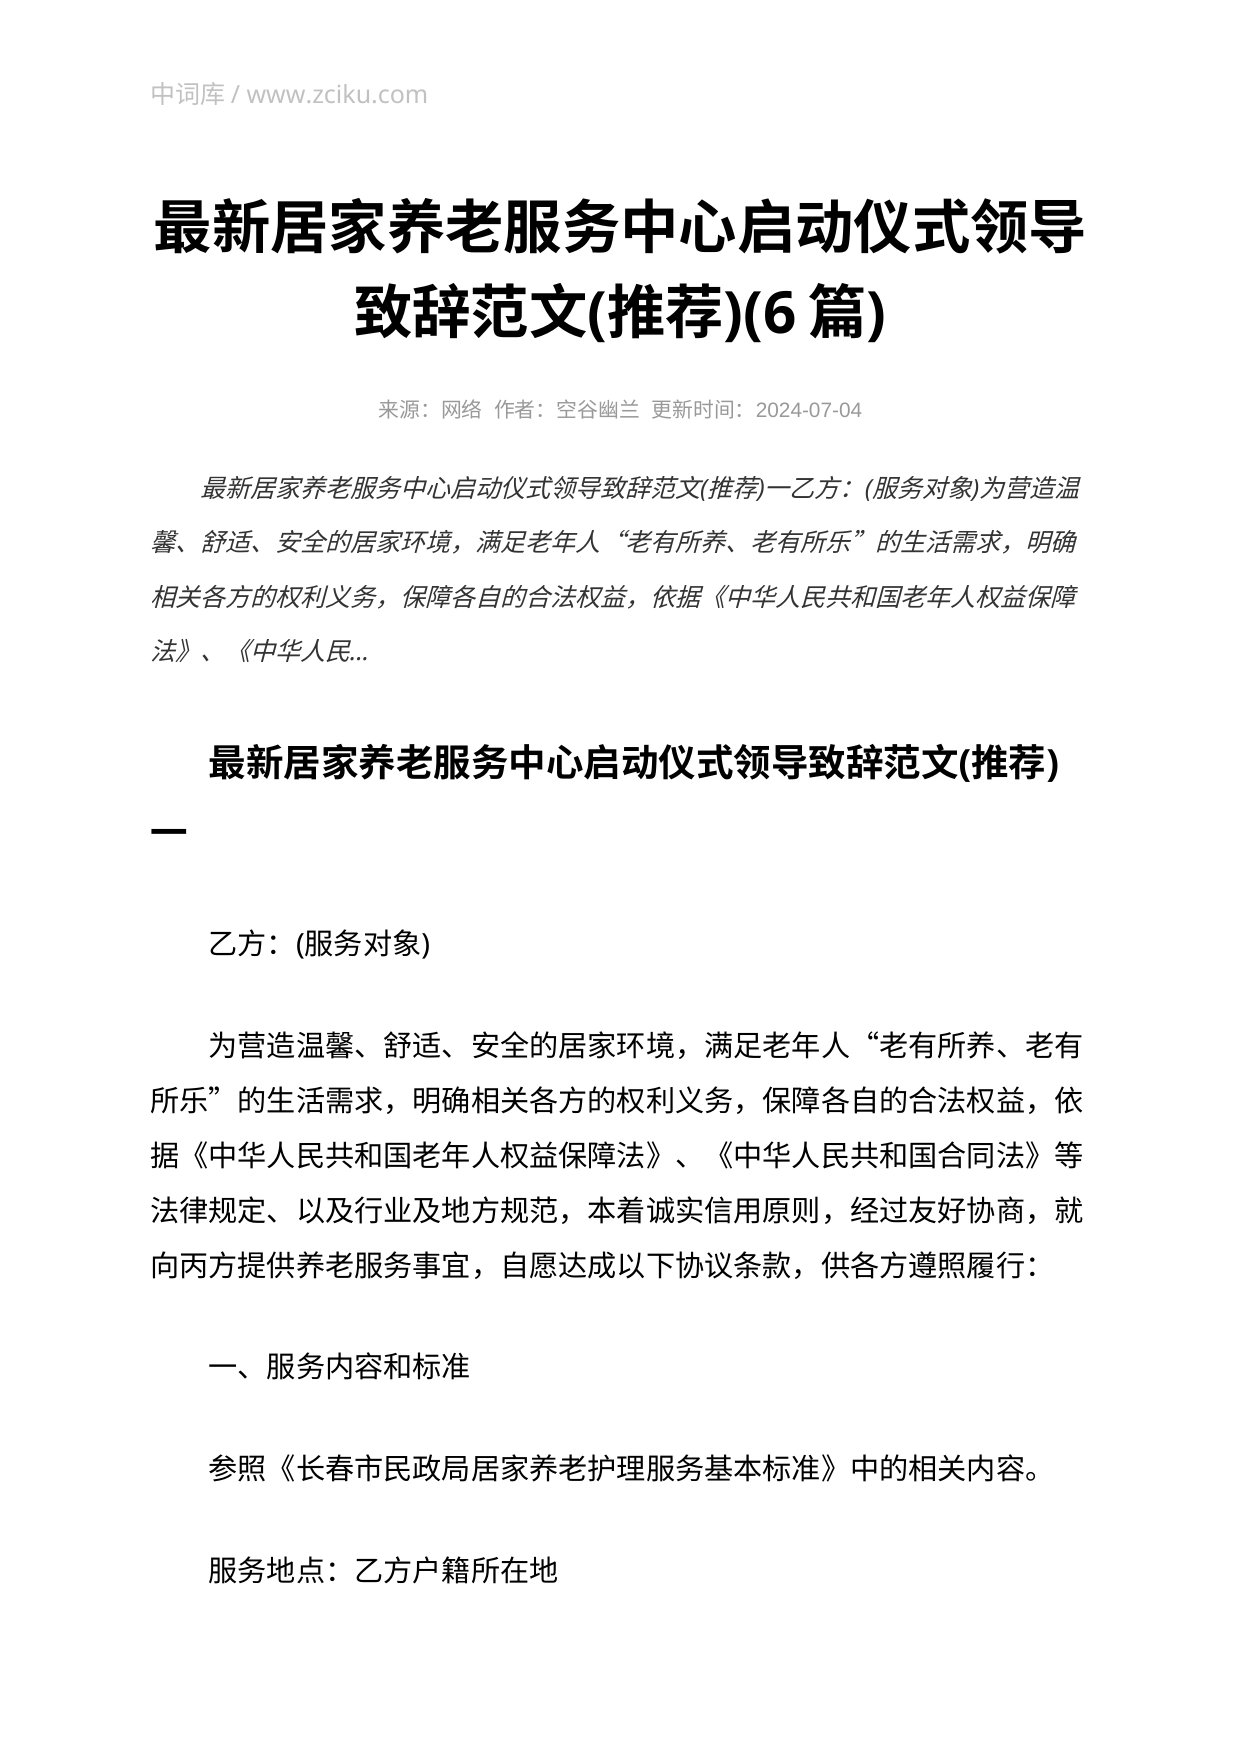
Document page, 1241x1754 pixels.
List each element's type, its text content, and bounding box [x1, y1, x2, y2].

text 乙方：(服务对象) [150, 921, 1090, 963]
text 为营造温馨、舒适、安全的居家环境，满足老年人“老有所养、老有所乐”的生活需求，明确相关各方的权利义务，保障各自的合法权益，依据《中华人民共和国老年人权益保障法》、《中华人民共和国合同法》等法律规定、以及行业及地方规范，本着诚实信用原则，经过友好协商，就向丙方提供养老服务事宜，自愿达成以下协议条款，供各方遵照履行： [150, 1023, 1090, 1284]
text 来源：网络 作者：空谷幽兰 更新时间：2024-07-04 [150, 397, 1090, 421]
text 一、服务内容和标准 [150, 1344, 1090, 1386]
subtitle 最新居家养老服务中心启动仪式领导致辞范文(推荐)(6篇) [150, 181, 1090, 351]
text 服务地点：乙方户籍所在地 [150, 1548, 1090, 1590]
text 最新居家养老服务中心启动仪式领导致辞范文(推荐)一 [150, 733, 1090, 858]
text 参照《长春市民政局居家养老护理服务基本标准》中的相关内容。 [150, 1446, 1090, 1488]
text 最新居家养老服务中心启动仪式领导致辞范文(推荐)一乙方：(服务对象)为营造温馨、舒适、安全的居家环境，满足老年人“老有所养、老有所乐”的生活需求，明确相关各方的权利义务，保障各自的合法权益，依据《中华人民共和国老年人权益保障法》、《中华人民... [150, 468, 1090, 668]
